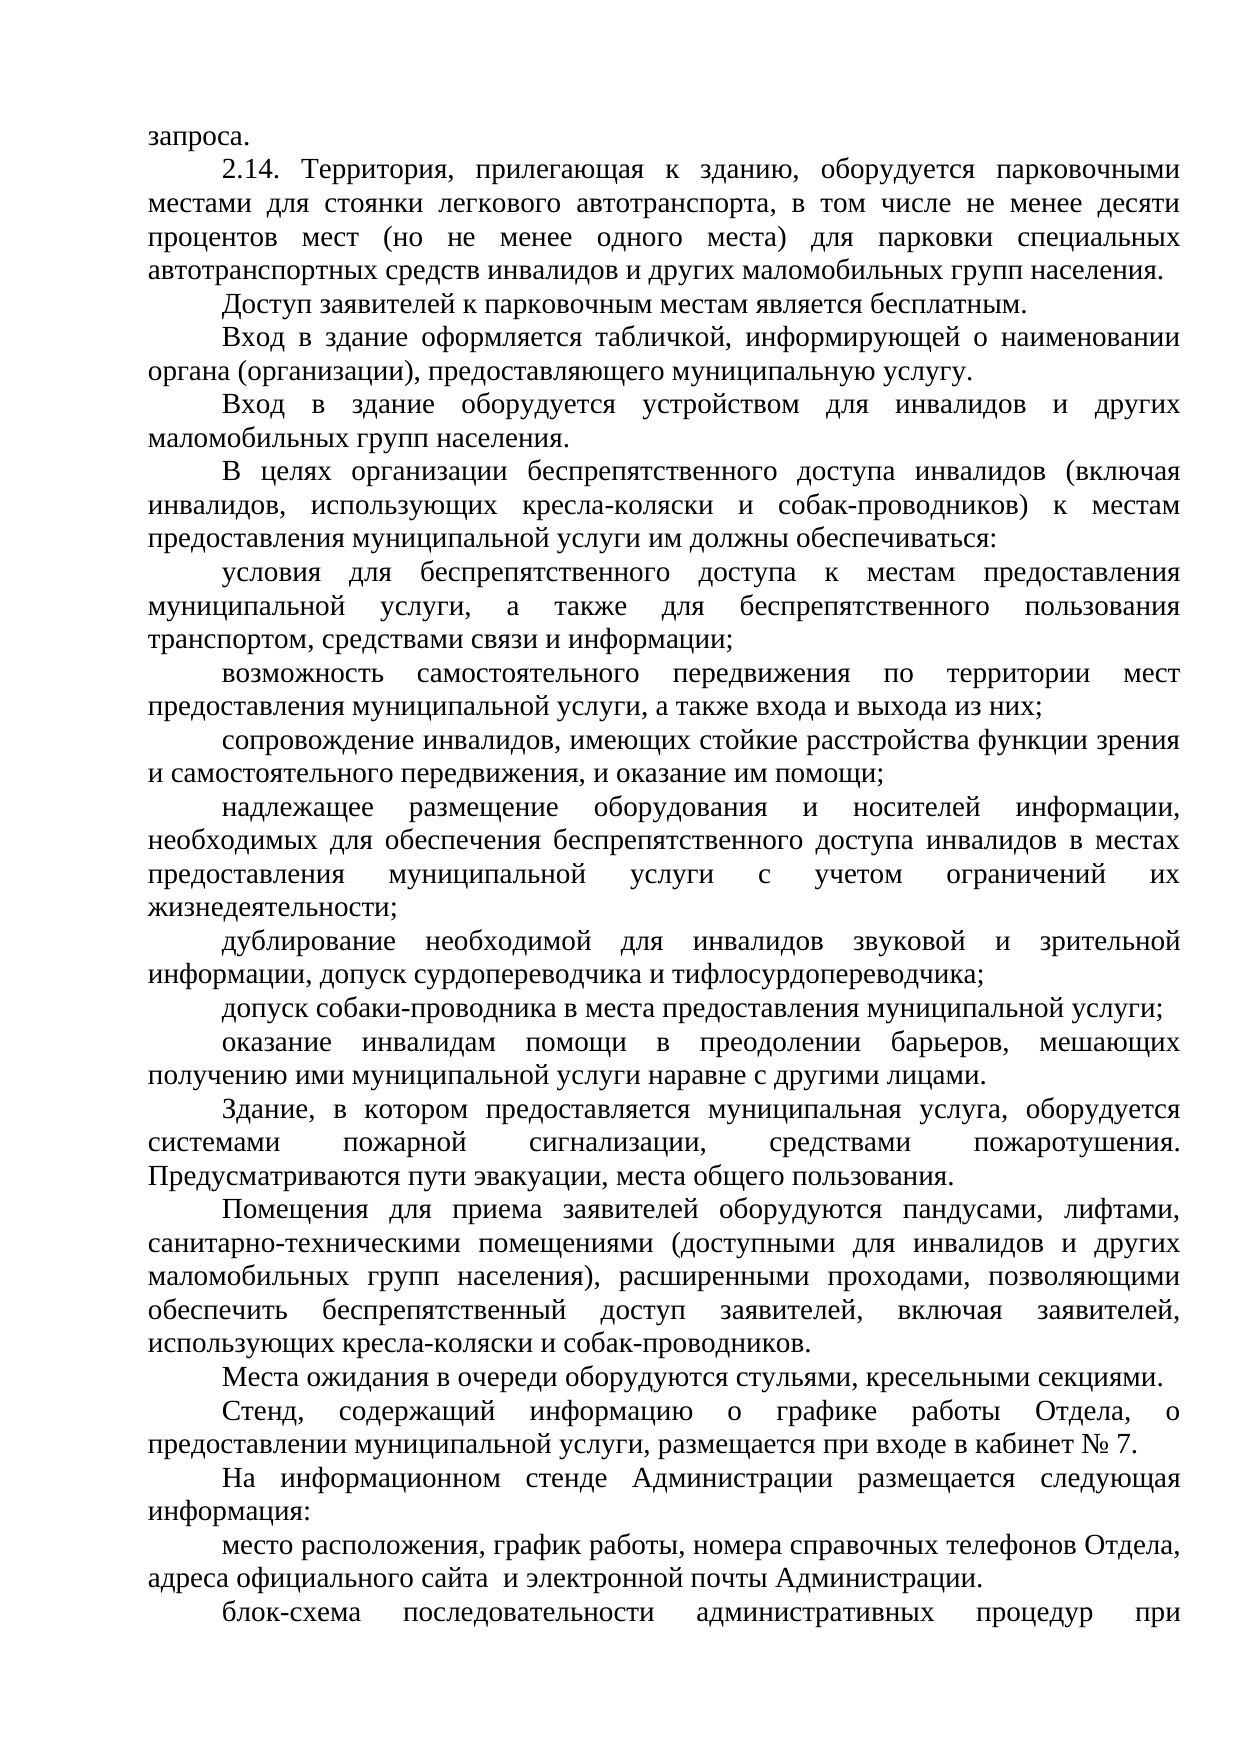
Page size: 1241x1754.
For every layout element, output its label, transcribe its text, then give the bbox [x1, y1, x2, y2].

text Помещения для приема заявителей оборудуются пандусами, лифтами, санитарно-техническими помещениями (доступными для инвалидов и других маломобильных групп населения), расширенными проходами, позволяющими обеспечить беспрепятственный доступ заявителей, включая заявителей, использующих кресла-коляски и собак-проводников. [148, 1191, 1181, 1359]
text На информационном стенде Администрации размещается следующая информация: [148, 1460, 1181, 1527]
text допуск собаки-проводника в места предоставления муниципальной услуги; [148, 990, 1181, 1024]
text Стенд, содержащий информацию о графике работы Отдела, о предоставлении муниципальной услуги, размещается при входе в кабинет № 7. [148, 1393, 1181, 1460]
text В целях организации беспрепятственного доступа инвалидов (включая инвалидов, использующих кресла-коляски и собак-проводников) к местам предоставления муниципальной услуги им должны обеспечиваться: [148, 453, 1181, 554]
text условия для беспрепятственного доступа к местам предоставления муниципальной услуги, а также для беспрепятственного пользования транспортом, средствами связи и информации; [148, 554, 1181, 655]
text дублирование необходимой для инвалидов звуковой и зрительной информации, допуск сурдопереводчика и тифлосурдопереводчика; [148, 923, 1181, 990]
text надлежащее размещение оборудования и носителей информации, необходимых для обеспечения беспрепятственного доступа инвалидов в местах предоставления муниципальной услуги с учетом ограничений их жизнедеятельности; [148, 789, 1181, 923]
text Вход в здание оборудуется устройством для инвалидов и других маломобильных групп населения. [148, 386, 1181, 453]
text возможность самостоятельного передвижения по территории мест предоставления муниципальной услуги, а также входа и выхода из них; [148, 655, 1181, 722]
text 2.14. Территория, прилегающая к зданию, оборудуется парковочными местами для стоянки легкового автотранспорта, в том числе не менее десяти процентов мест (но не менее одного места) для парковки специальных автотранспортных средств инвалидов и других маломобильных групп населения. [148, 152, 1181, 286]
text Места ожидания в очереди оборудуются стульями, кресельными секциями. [148, 1359, 1181, 1393]
text оказание инвалидам помощи в преодолении барьеров, мешающих получению ими муниципальной услуги наравне с другими лицами. [148, 1024, 1181, 1091]
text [148, 1594, 1181, 1627]
text Доступ заявителей к парковочным местам является бесплатным. [148, 286, 1181, 319]
text сопровождение инвалидов, имеющих стойкие расстройства функции зрения и самостоятельного передвижения, и оказание им помощи; [148, 722, 1181, 789]
text Здание, в котором предоставляется муниципальная услуга, оборудуется системами пожарной сигнализации, средствами пожаротушения. Предусматриваются пути эвакуации, места общего пользования. [148, 1091, 1181, 1191]
text Вход в здание оформляется табличкой, информирующей о наименовании органа (организации), предоставляющего муниципальную услугу. [148, 319, 1181, 386]
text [148, 118, 1181, 152]
text место расположения, график работы, номера справочных телефонов Отдела, адреса официального сайта и электронной почты Администрации. [148, 1527, 1181, 1594]
